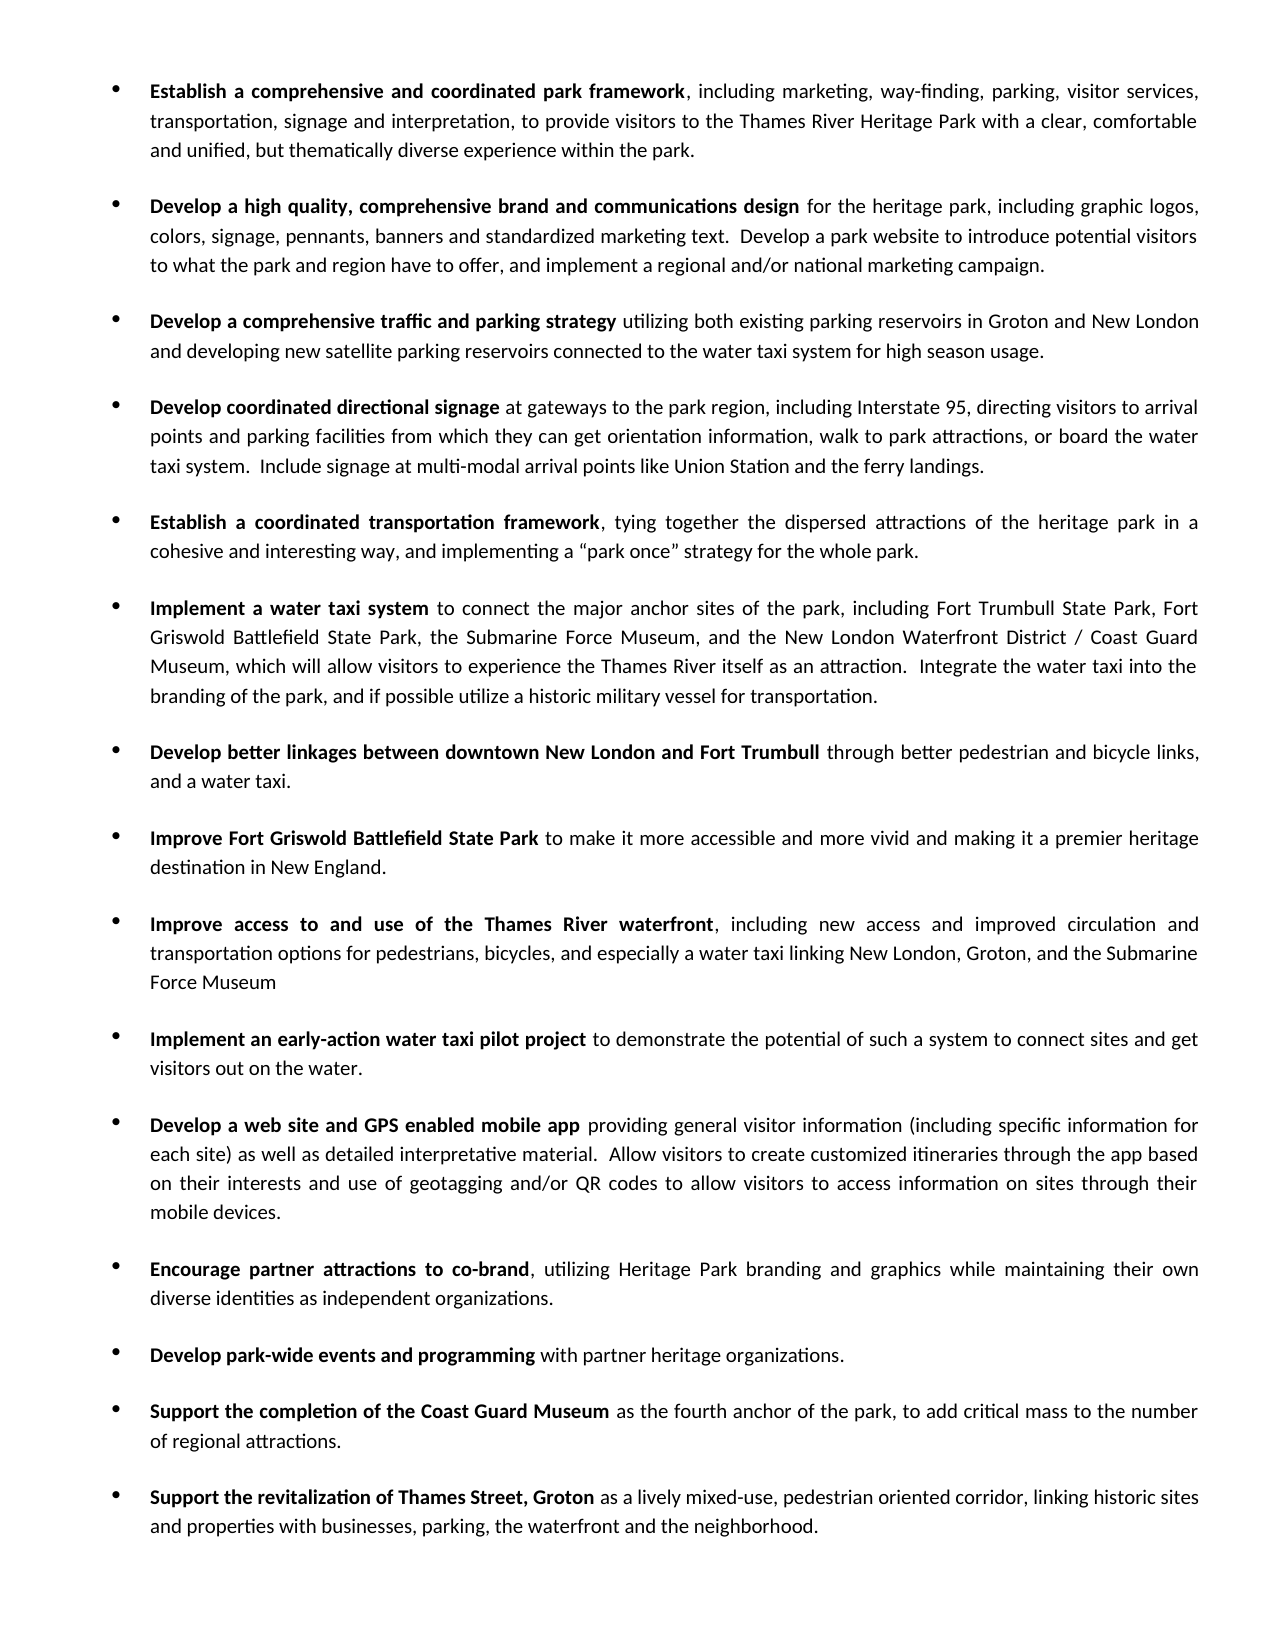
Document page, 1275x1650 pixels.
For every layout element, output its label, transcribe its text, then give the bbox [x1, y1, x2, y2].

list Develop a high quality, comprehensive brand and communications design for the heritage park, including graphic logos, colors, signage, pennants, banners and standardized marketing text. Develop a park website to introduce potential visitors to what the park and region have to offer, and implement a regional and/or national marketing campaign. [112, 190, 1200, 277]
list Implement an early-action water taxi pilot project to demonstrate the potential of such a system to connect sites and get visitors out on the water. [112, 1022, 1200, 1081]
list Develop better linkages between downtown New London and Fort Trumbull through better pedestrian and bicycle links, and a water taxi. [112, 736, 1200, 794]
list Encourage partner attractions to co-brand, utilizing Heritage Park branding and graphics while maintaining their own diverse identities as independent organizations. [112, 1252, 1200, 1311]
list Develop a web site and GPS enabled mobile app providing general visitor information (including specific information for each site) as well as detailed interpretative material. Allow visitors to create customized itineraries through the app based on their interests and use of geotagging and/or QR codes to allow visitors to access information on sites through their mobile devices. [112, 1108, 1200, 1225]
list Support the revitalization of Thames Street, Groton as a lively mixed-use, pedestrian oriented corridor, linking historic sites and properties with businesses, parking, the waterfront and the neighborhood. [112, 1481, 1200, 1539]
list Implement a water taxi system to connect the major anchor sites of the park, including Fort Trumbull State Park, Fort Griswold Battlefield State Park, the Submarine Force Museum, and the New London Waterfront District / Coast Guard Museum, which will allow visitors to experience the Thames River itself as an attraction. Integrate the water taxi into the branding of the park, and if possible utilize a historic military vessel for transportation. [112, 592, 1200, 708]
list Develop park-wide events and programming with partner heritage organizations. [112, 1338, 1200, 1367]
list Establish a coordinated transportation framework, tying together the dispersed attractions of the heritage park in a cohesive and interesting way, and implementing a “park once” strategy for the whole park. [112, 506, 1200, 564]
list Develop a comprehensive traffic and parking strategy utilizing both existing parking reservoirs in Groton and New London and developing new satellite parking reservoirs connected to the water taxi system for high season usage. [112, 305, 1200, 363]
list Improve Fort Griswold Battlefield State Park to make it more accessible and more vivid and making it a premier heritage destination in New England. [112, 822, 1200, 880]
list Develop coordinated directional signage at gateways to the park region, including Interstate 95, directing visitors to arrival points and parking facilities from which they can get orientation information, walk to park attractions, or board the water taxi system. Include signage at multi-modal arrival points like Union Station and the ferry landings. [112, 391, 1200, 478]
list Improve access to and use of the Thames River waterfront, including new access and improved circulation and transportation options for pedestrians, bicycles, and especially a water taxi linking New London, Groton, and the Submarine Force Museum [112, 907, 1200, 995]
list Establish a comprehensive and coordinated park framework, including marketing, way-finding, parking, visitor services, transportation, signage and interpretation, to provide visitors to the Thames River Heritage Park with a clear, comfortable and unified, but thematically diverse experience within the park. [112, 75, 1200, 162]
list Support the completion of the Coast Guard Museum as the fourth anchor of the park, to add critical mass to the number of regional attractions. [112, 1395, 1200, 1453]
